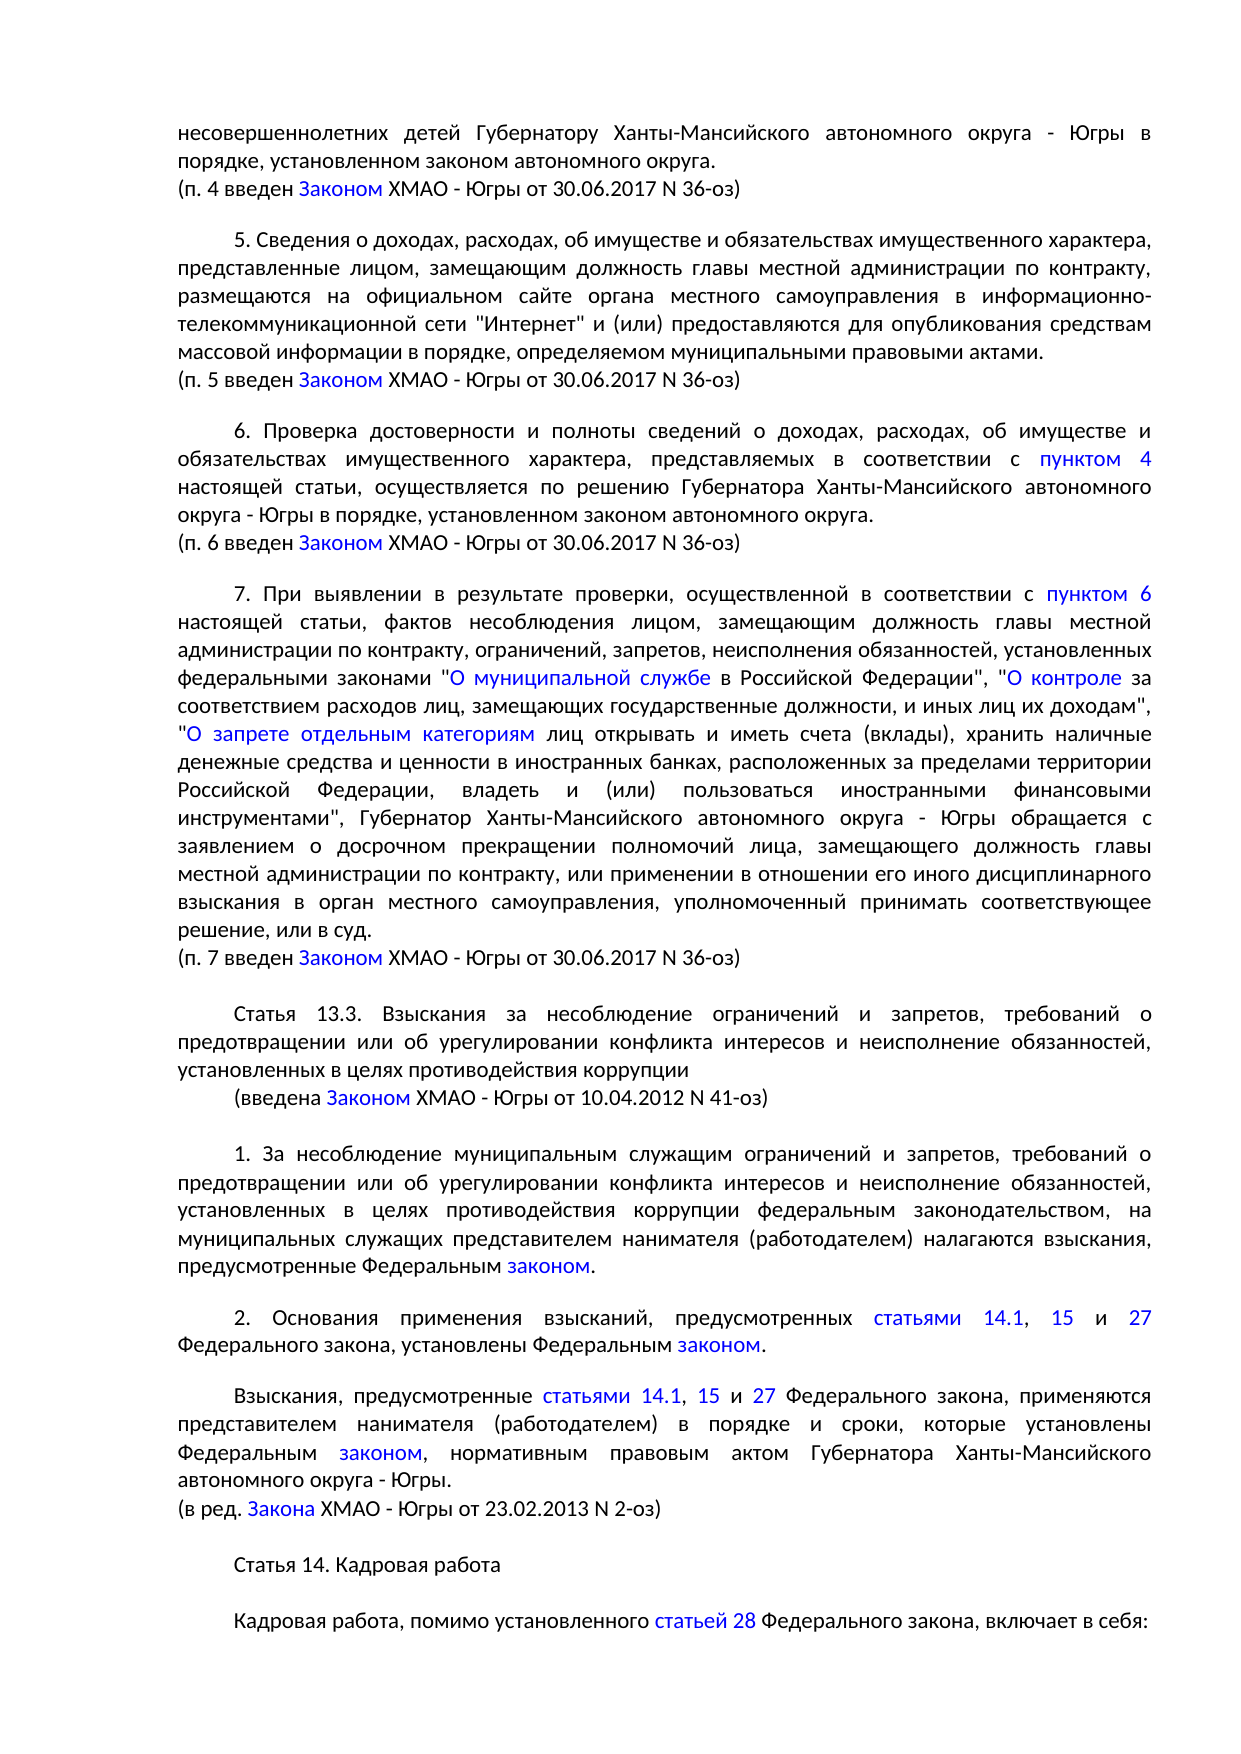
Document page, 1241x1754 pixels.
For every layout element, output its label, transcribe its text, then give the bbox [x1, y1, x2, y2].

text Взыскания, предусмотренные статьями 14.1, 15 и 27 Федерального закона, применяются представителем нанимателя (работодателем) в порядке и сроки, которые установлены Федеральным законом, нормативным правовым актом Губернатора Ханты-Мансийского автономного округа - Югры. [177, 1382, 1152, 1494]
text (п. 5 введен Законом ХМАО - Югры от 30.06.2017 N 36-оз) [177, 365, 1152, 393]
text 1. За несоблюдение муниципальным служащим ограничений и запретов, требований о предотвращении или об урегулировании конфликта интересов и неисполнение обязанностей, установленных в целях противодействия коррупции федеральным законодательством, на муниципальных служащих представителем нанимателя (работодателем) налагаются взыскания, предусмотренные Федеральным законом. [177, 1139, 1152, 1280]
text (п. 7 введен Законом ХМАО - Югры от 30.06.2017 N 36-оз) [177, 943, 1152, 971]
text 2. Основания применения взысканий, предусмотренных статьями 14.1, 15 и 27 Федерального закона, установлены Федеральным законом. [177, 1303, 1152, 1359]
text Статья 14. Кадровая работа [177, 1550, 1152, 1578]
text Кадровая работа, помимо установленного статьей 28 Федерального закона, включает в себя: [177, 1606, 1152, 1634]
text 7. При выявлении в результате проверки, осуществленной в соответствии с пунктом 6 настоящей статьи, фактов несоблюдения лицом, замещающим должность главы местной администрации по контракту, ограничений, запретов, неисполнения обязанностей, установленных федеральными законами "О муниципальной службе в Российской Федерации", "О контроле за соответствием расходов лиц, замещающих государственные должности, и иных лиц их доходам", "О запрете отдельным категориям лиц открывать и иметь счета (вклады), хранить наличные денежные средства и ценности в иностранных банках, расположенных за пределами территории Российской Федерации, владеть и (или) пользоваться иностранными финансовыми инструментами", Губернатор Ханты-Мансийского автономного округа - Югры обращается с заявлением о досрочном прекращении полномочий лица, замещающего должность главы местной администрации по контракту, или применении в отношении его иного дисциплинарного взыскания в орган местного самоуправления, уполномоченный принимать соответствующее решение, или в суд. [177, 579, 1152, 943]
text (введена Законом ХМАО - Югры от 10.04.2012 N 41-оз) [177, 1083, 1152, 1112]
text (в ред. Закона ХМАО - Югры от 23.02.2013 N 2-оз) [177, 1494, 1152, 1522]
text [177, 118, 1152, 174]
text 5. Сведения о доходах, расходах, об имуществе и обязательствах имущественного характера, представленные лицом, замещающим должность главы местной администрации по контракту, размещаются на официальном сайте органа местного самоуправления в информационно-телекоммуникационной сети "Интернет" и (или) предоставляются для опубликования средствам массовой информации в порядке, определяемом муниципальными правовыми актами. [177, 225, 1152, 365]
text (п. 6 введен Законом ХМАО - Югры от 30.06.2017 N 36-оз) [177, 528, 1152, 556]
text (п. 4 введен Законом ХМАО - Югры от 30.06.2017 N 36-оз) [177, 174, 1152, 202]
text 6. Проверка достоверности и полноты сведений о доходах, расходах, об имуществе и обязательствах имущественного характера, представляемых в соответствии с пунктом 4 настоящей статьи, осуществляется по решению Губернатора Ханты-Мансийского автономного округа - Югры в порядке, установленном законом автономного округа. [177, 416, 1152, 528]
text Статья 13.3. Взыскания за несоблюдение ограничений и запретов, требований о предотвращении или об урегулировании конфликта интересов и неисполнение обязанностей, установленных в целях противодействия коррупции [177, 999, 1152, 1083]
